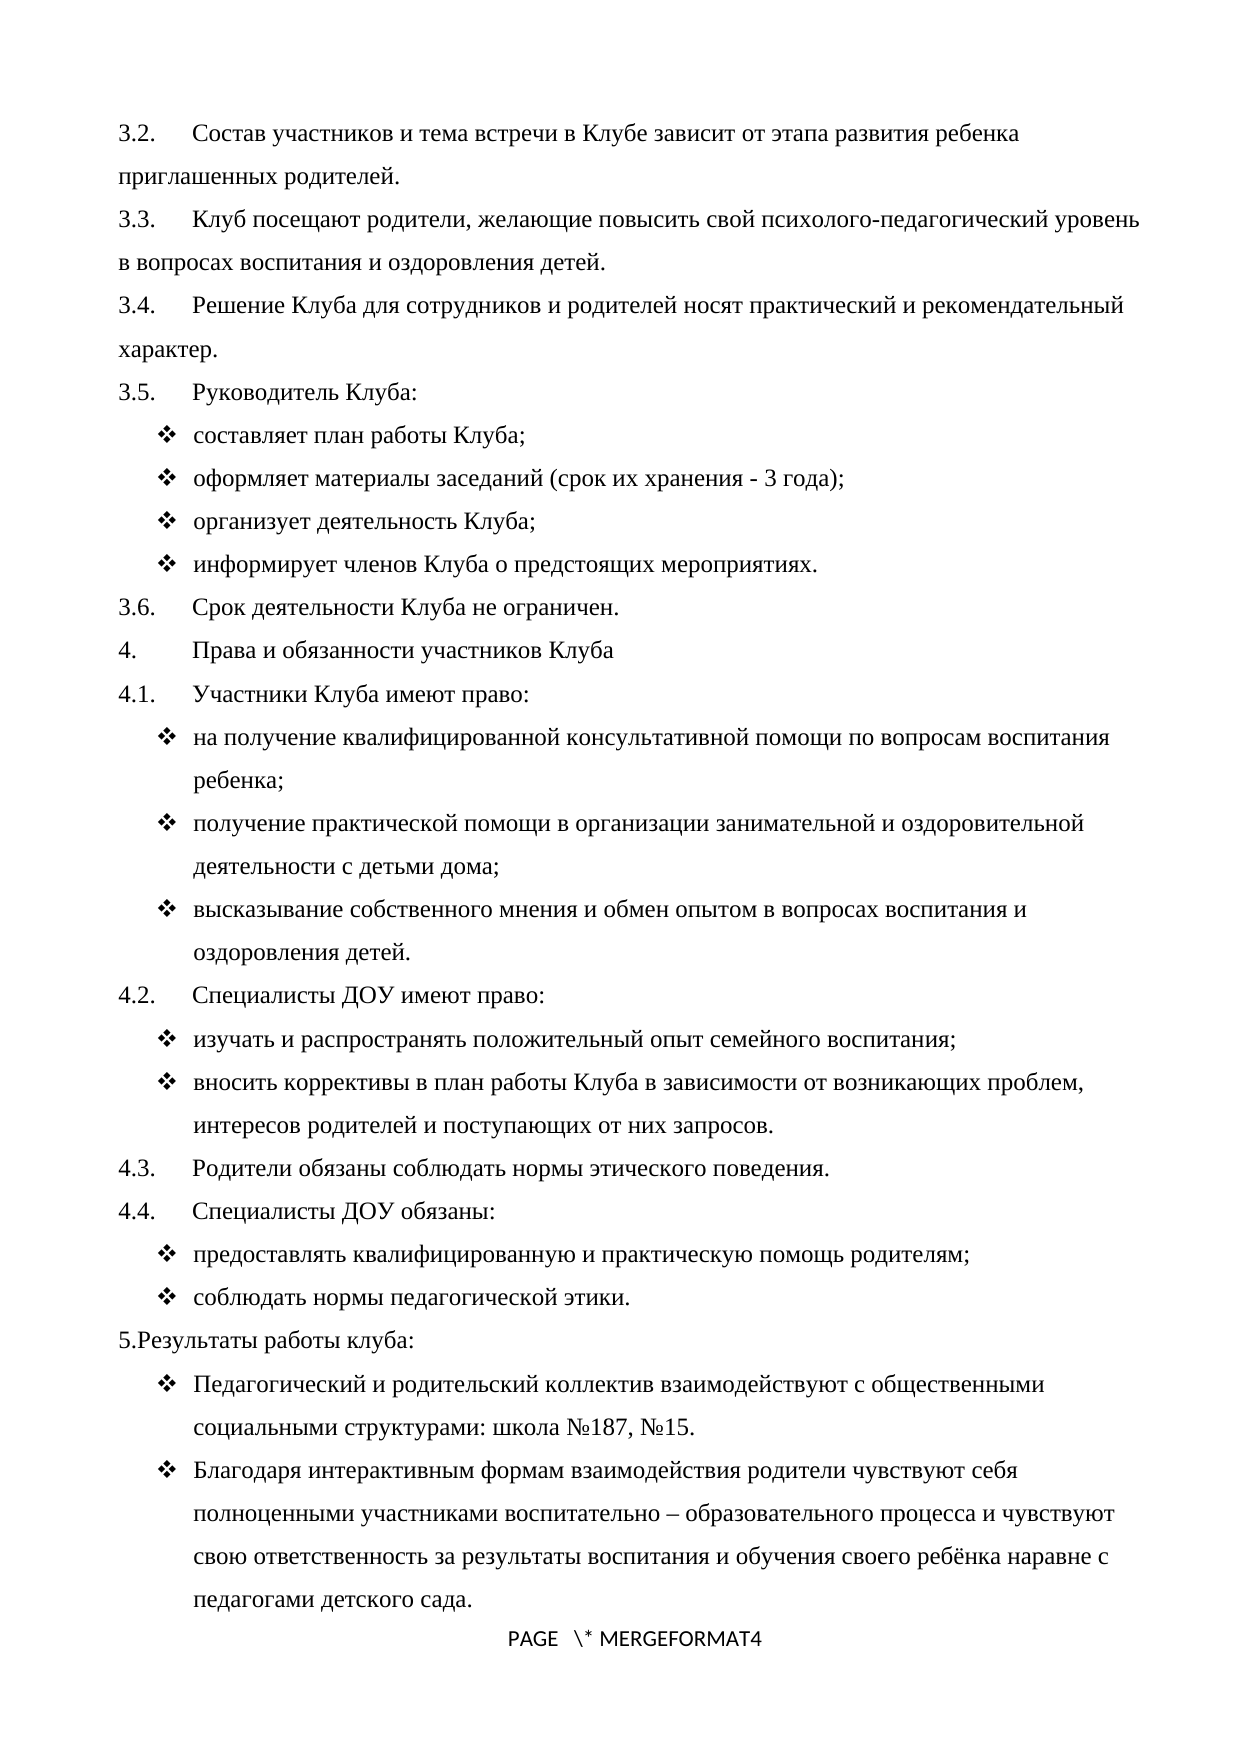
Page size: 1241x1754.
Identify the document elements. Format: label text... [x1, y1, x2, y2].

list получение практической помощи в организации занимательной и оздоровительной деятельности с детьми дома; [156, 808, 1152, 880]
list составляет план работы Клуба; [156, 420, 1152, 449]
text 3.2. Состав участников и тема встречи в Клубе зависит от этапа развития ребенка приглашенных родителей. [118, 118, 1152, 190]
list оформляет материалы заседаний (срок их хранения - 3 года); [156, 463, 1152, 492]
list соблюдать нормы педагогической этики. [156, 1282, 1152, 1311]
text 3.6. Срок деятельности Клуба не ограничен. [118, 592, 1152, 621]
list организует деятельность Клуба; [156, 506, 1152, 535]
text 4.2. Специалисты ДОУ имеют право: [118, 981, 1152, 1009]
list вносить коррективы в план работы Клуба в зависимости от возникающих проблем, интересов родителей и поступающих от них запросов. [156, 1067, 1152, 1139]
list информирует членов Клуба о предстоящих мероприятиях. [156, 549, 1152, 578]
text 4. Права и обязанности участников Клуба [118, 636, 1152, 664]
text 5.Результаты работы клуба: [118, 1326, 1152, 1354]
text 3.4. Решение Клуба для сотрудников и родителей носят практический и рекомендательный характер. [118, 291, 1152, 362]
list на получение квалифицированной консультативной помощи по вопросам воспитания ребенка; [156, 722, 1152, 794]
text 4.1. Участники Клуба имеют право: [118, 679, 1152, 707]
list Педагогический и родительский коллектив взаимодействуют с общественными социальными структурами: школа №187, №15. [156, 1369, 1152, 1441]
list предоставлять квалифицированную и практическую помощь родителям; [156, 1239, 1152, 1268]
list Благодаря интерактивным формам взаимодействия родители чувствуют себя полноценными участниками воспитательно – образовательного процесса и чувствуют свою ответственность за результаты воспитания и обучения своего ребёнка наравне с педагогами детского сада. [156, 1455, 1152, 1613]
text 4.4. Специалисты ДОУ обязаны: [118, 1196, 1152, 1225]
text 4.3. Родители обязаны соблюдать нормы этического поведения. [118, 1153, 1152, 1182]
text 3.5. Руководитель Клуба: [118, 377, 1152, 406]
list высказывание собственного мнения и обмен опытом в вопросах воспитания и оздоровления детей. [156, 894, 1152, 966]
list изучать и распространять положительный опыт семейного воспитания; [156, 1024, 1152, 1052]
text 3.3. Клуб посещают родители, желающие повысить свой психолого-педагогический уровень в вопросах воспитания и оздоровления детей. [118, 204, 1152, 276]
